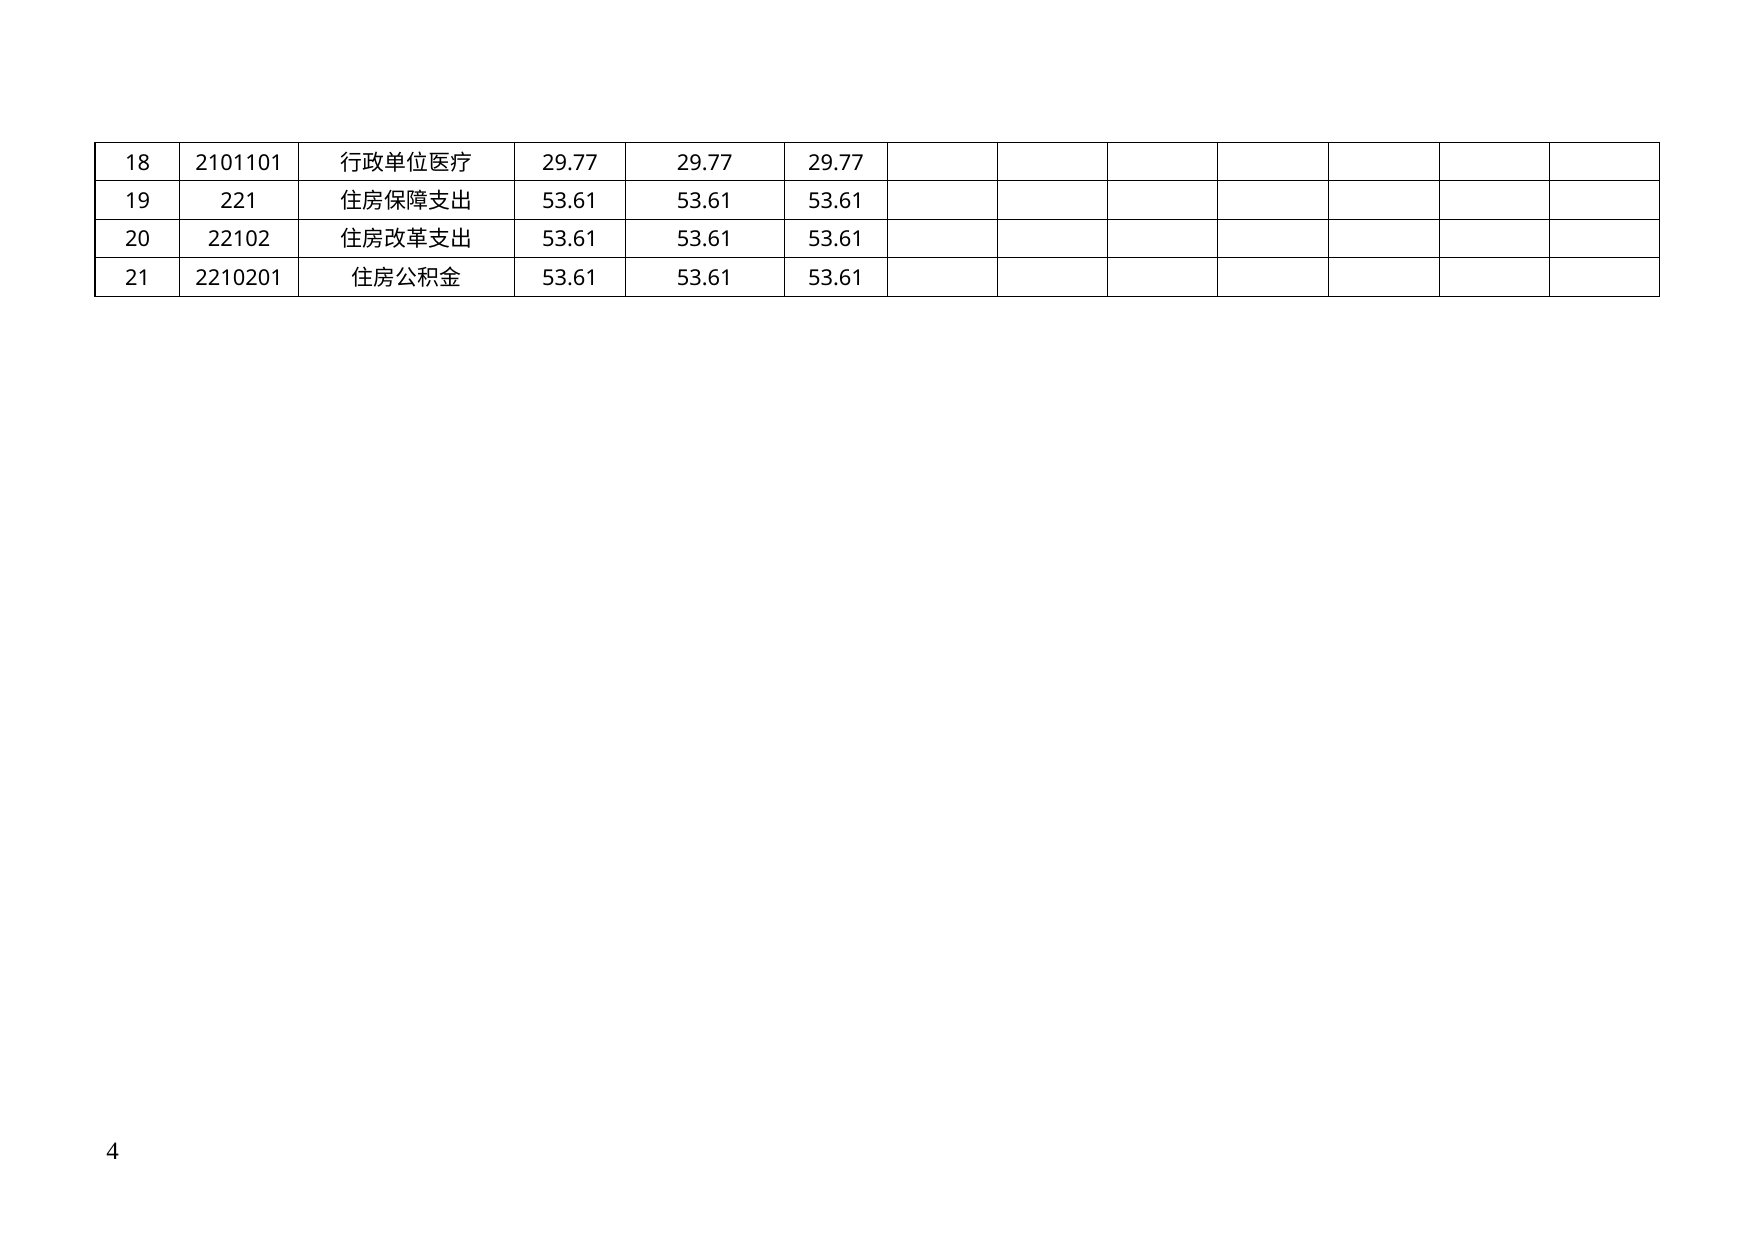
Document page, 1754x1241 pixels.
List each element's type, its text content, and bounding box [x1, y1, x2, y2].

table_cell 53.61 [785, 220, 887, 257]
table_cell [998, 181, 1107, 219]
table_cell 行政单位医疗 [299, 143, 514, 180]
table_cell [888, 143, 997, 180]
table_cell [1440, 181, 1549, 219]
table_cell 2210201 [180, 258, 298, 296]
table_cell [1218, 181, 1328, 219]
table_cell [1108, 143, 1217, 180]
table_cell 53.61 [785, 258, 887, 296]
table_cell 住房保障支出 [299, 181, 514, 219]
table_cell [1218, 258, 1328, 296]
table_cell 住房公积金 [299, 258, 514, 296]
table_cell [1440, 258, 1549, 296]
table_cell 29.77 [515, 143, 625, 180]
table_cell [998, 220, 1107, 257]
table_cell [1440, 220, 1549, 257]
table_cell 住房改革支出 [299, 220, 514, 257]
table_cell [1550, 143, 1659, 180]
table_cell 53.61 [626, 181, 784, 219]
table_cell [1550, 220, 1659, 257]
table_cell 18 [96, 143, 179, 180]
table_cell [1440, 143, 1549, 180]
table_cell 221 [180, 181, 298, 219]
table_cell [1108, 258, 1217, 296]
table_cell [1550, 258, 1659, 296]
table_cell 53.61 [515, 258, 625, 296]
table_cell 19 [96, 181, 179, 219]
table_cell 53.61 [515, 220, 625, 257]
table_cell 53.61 [626, 258, 784, 296]
table_cell 21 [96, 258, 179, 296]
table_cell [1329, 258, 1439, 296]
table_cell [1108, 181, 1217, 219]
table_cell 53.61 [626, 220, 784, 257]
table_cell [888, 181, 997, 219]
table_cell 29.77 [626, 143, 784, 180]
table_cell [1329, 143, 1439, 180]
table_cell [1218, 220, 1328, 257]
table_cell 53.61 [515, 181, 625, 219]
table_cell [998, 143, 1107, 180]
table_cell [1108, 220, 1217, 257]
table_cell [888, 258, 997, 296]
table_cell 29.77 [785, 143, 887, 180]
table_cell 22102 [180, 220, 298, 257]
table_cell 2101101 [180, 143, 298, 180]
table_cell [998, 258, 1107, 296]
table_cell 53.61 [785, 181, 887, 219]
table_cell [1550, 181, 1659, 219]
table_cell 20 [96, 220, 179, 257]
table_cell [1329, 220, 1439, 257]
table_cell [1218, 143, 1328, 180]
table_cell [888, 220, 997, 257]
table_cell [1329, 181, 1439, 219]
